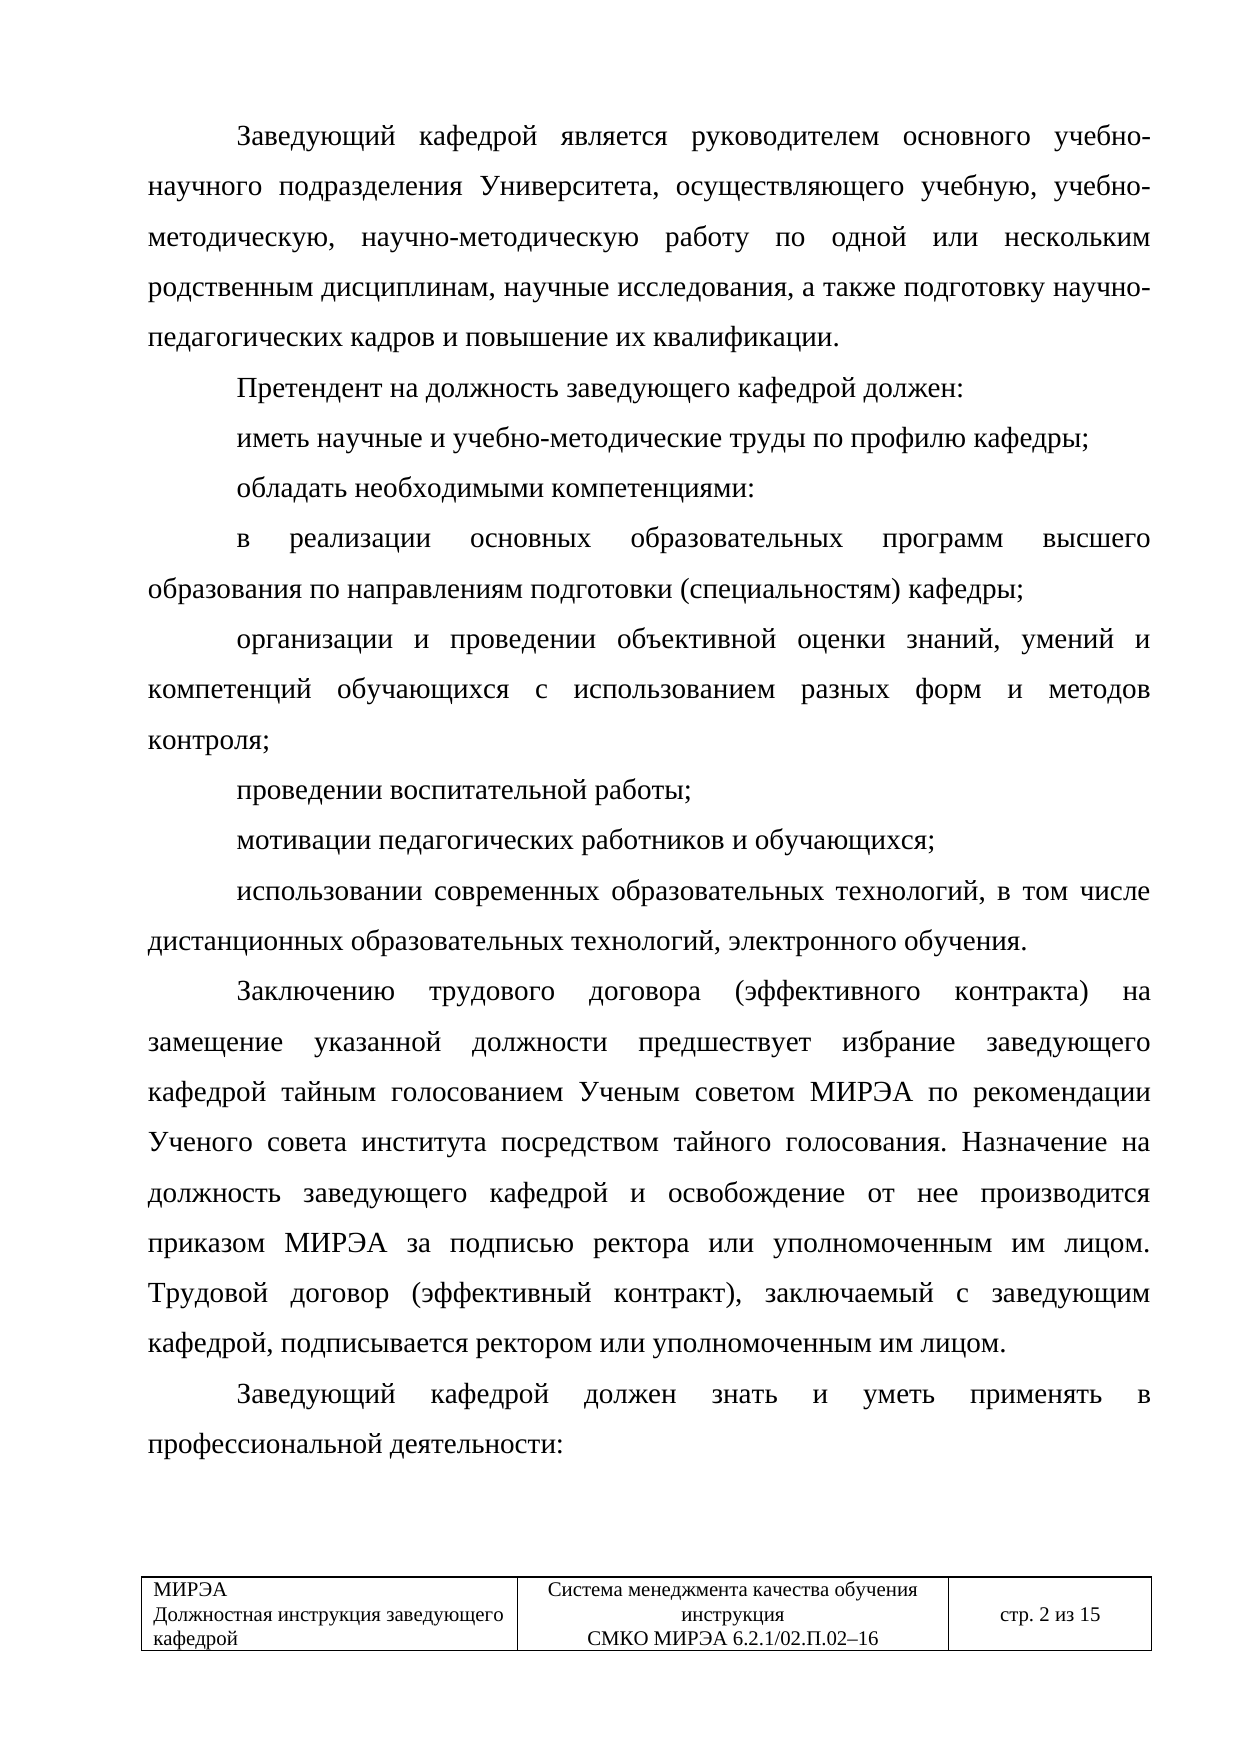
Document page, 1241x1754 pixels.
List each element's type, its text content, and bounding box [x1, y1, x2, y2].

text иметь научные и учебно-методические труды по профилю кафедры; [148, 420, 1152, 453]
text в реализации основных образовательных программ высшего образования по направлениям подготовки (специальностям) кафедры; [148, 521, 1152, 604]
text Заведующий кафедрой является руководителем основного учебно-научного подразделения Университета, осуществляющего учебную, учебно-методическую, научно-методическую работу по одной или нескольким родственным дисциплинам, научные исследования, а также подготовку научно-педагогических кадров и повышение их квалификации. [148, 118, 1152, 353]
text Претендент на должность заведующего кафедрой должен: [148, 370, 1152, 403]
text Заведующий кафедрой должен знать и уметь применять в профессиональной деятельности: [148, 1376, 1152, 1460]
text обладать необходимыми компетенциями: [148, 470, 1152, 504]
text мотивации педагогических работников и обучающихся; [148, 822, 1152, 856]
text Заключению трудового договора (эффективного контракта) на замещение указанной должности предшествует избрание заведующего кафедрой тайным голосованием Ученым советом МИРЭА по рекомендации Ученого совета института посредством тайного голосования. Назначение на должность заведующего кафедрой и освобождение от нее производится приказом МИРЭА за подписью ректора или уполномоченным им лицом. Трудовой договор (эффективный контракт), заключаемый с заведующим кафедрой, подписывается ректором или уполномоченным им лицом. [148, 973, 1152, 1359]
text проведении воспитательной работы; [148, 772, 1152, 806]
text использовании современных образовательных технологий, в том числе дистанционных образовательных технологий, электронного обучения. [148, 873, 1152, 957]
text организации и проведении объективной оценки знаний, умений и компетенций обучающихся с использованием разных форм и методов контроля; [148, 621, 1152, 755]
